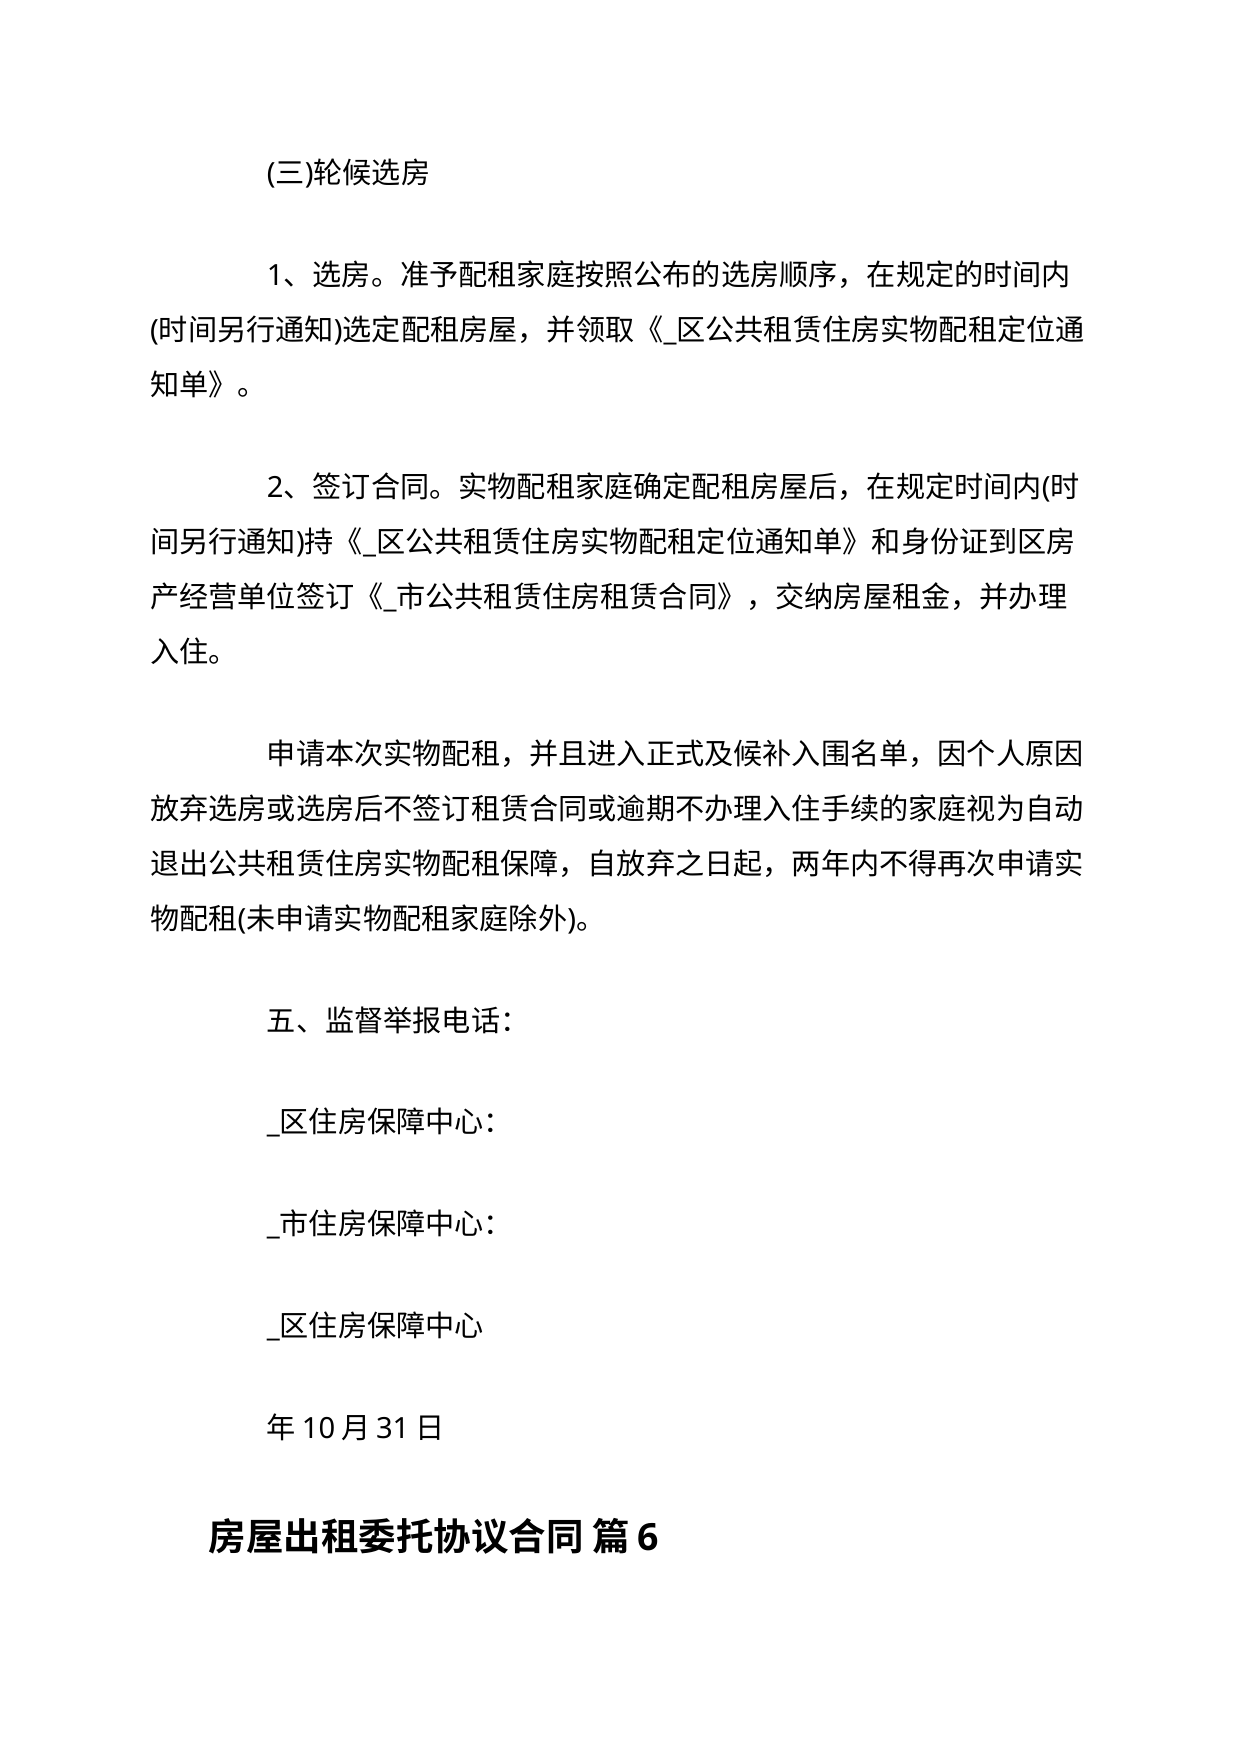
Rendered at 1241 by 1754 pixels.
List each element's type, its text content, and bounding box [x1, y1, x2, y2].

text (三)轮候选房 [150, 150, 1090, 192]
text _区住房保障中心： [150, 1099, 1090, 1141]
text 1、选房。准予配租家庭按照公布的选房顺序，在规定的时间内(时间另行通知)选定配租房屋，并领取《_区公共租赁住房实物配租定位通知单》。 [150, 252, 1090, 404]
text 申请本次实物配租，并且进入正式及候补入围名单，因个人原因放弃选房或选房后不签订租赁合同或逾期不办理入住手续的家庭视为自动退出公共租赁住房实物配租保障，自放弃之日起，两年内不得再次申请实物配租(未申请实物配租家庭除外)。 [150, 731, 1090, 938]
text 五、监督举报电话： [150, 997, 1090, 1039]
text _市住房保障中心： [150, 1201, 1090, 1243]
text 2、签订合同。实物配租家庭确定配租房屋后，在规定时间内(时间另行通知)持《_区公共租赁住房实物配租定位通知单》和身份证到区房产经营单位签订《_市公共租赁住房租赁合同》，交纳房屋租金，并办理入住。 [150, 464, 1090, 671]
text _区住房保障中心 [150, 1303, 1090, 1345]
text 房屋出租委托协议合同 篇6 [150, 1507, 1090, 1561]
text 年10月31日 [150, 1405, 1090, 1447]
